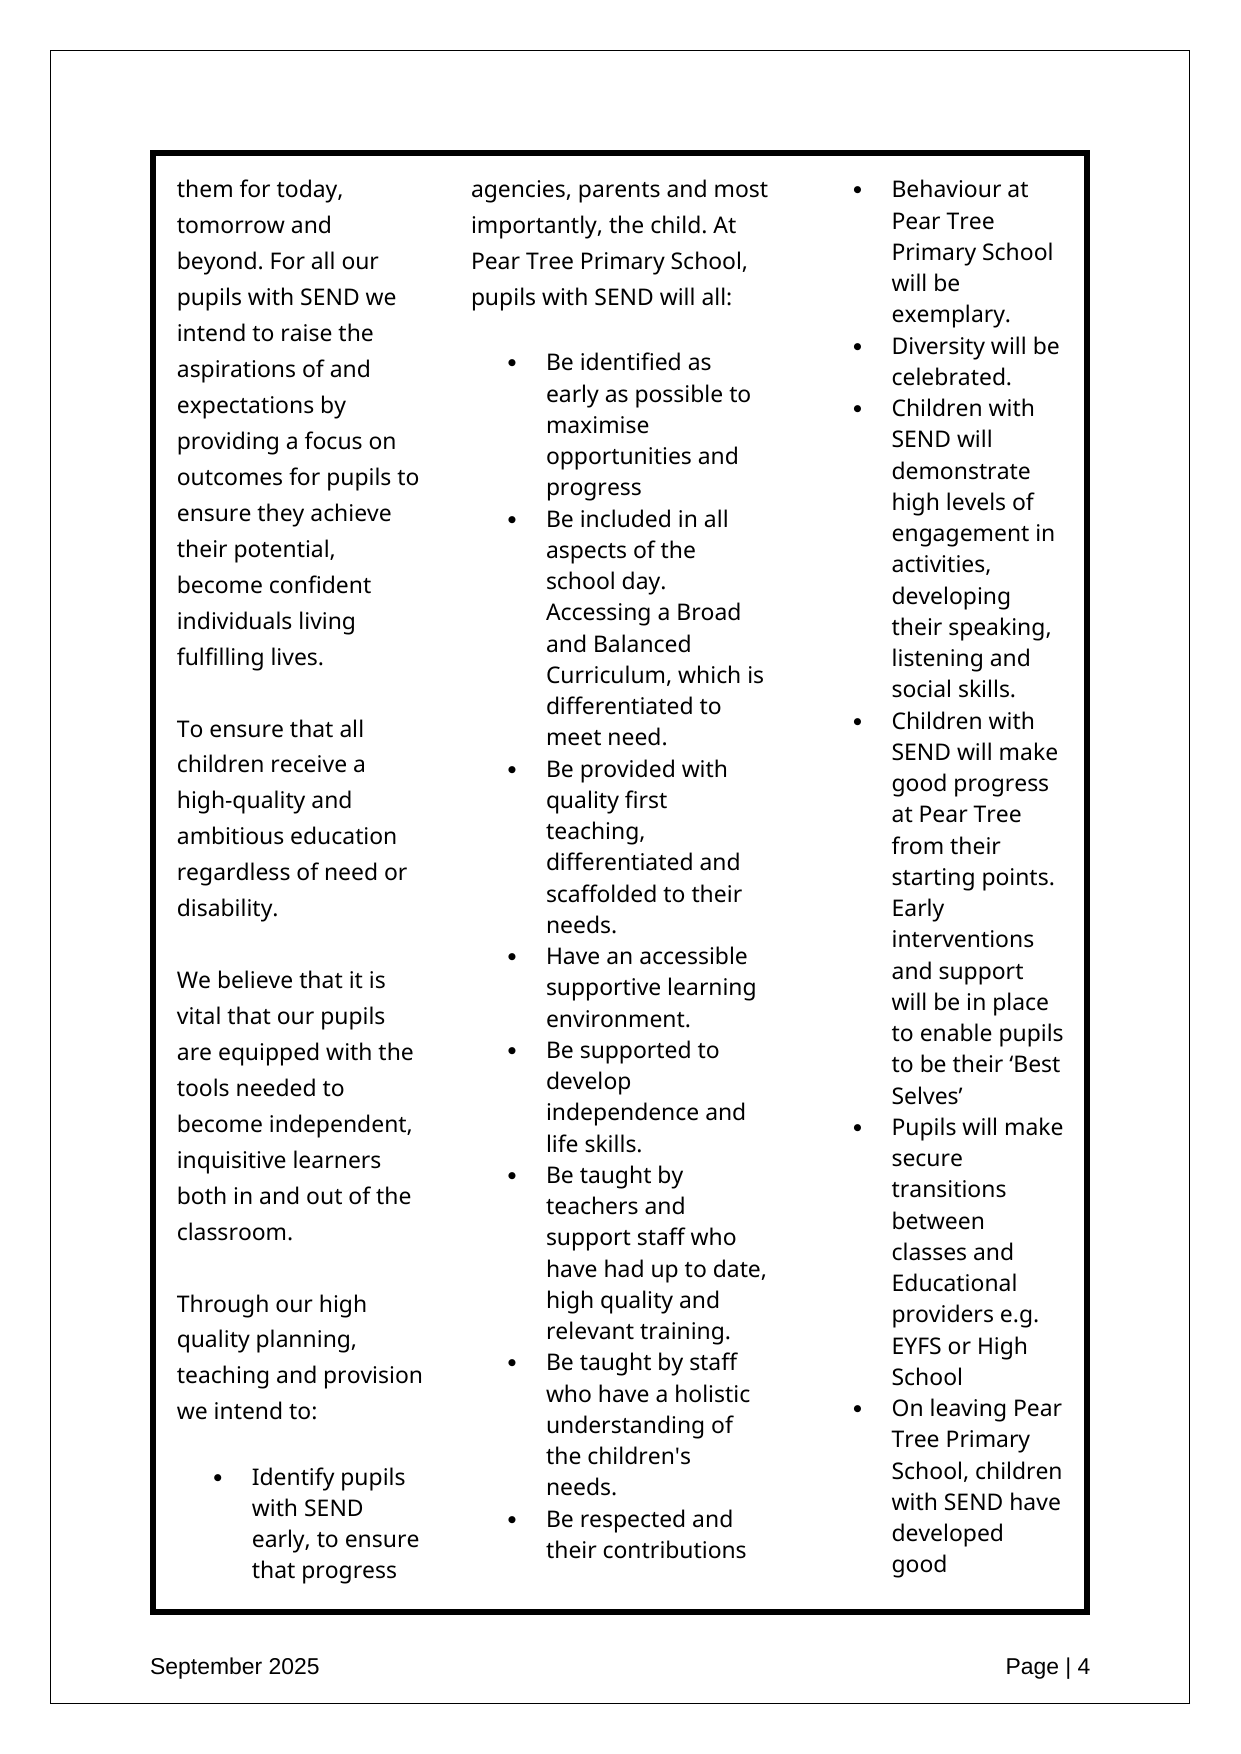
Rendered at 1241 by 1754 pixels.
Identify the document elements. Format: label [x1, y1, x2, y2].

table_cell [156, 156, 447, 1609]
table_cell [447, 156, 793, 1609]
table_cell [793, 156, 1084, 1609]
